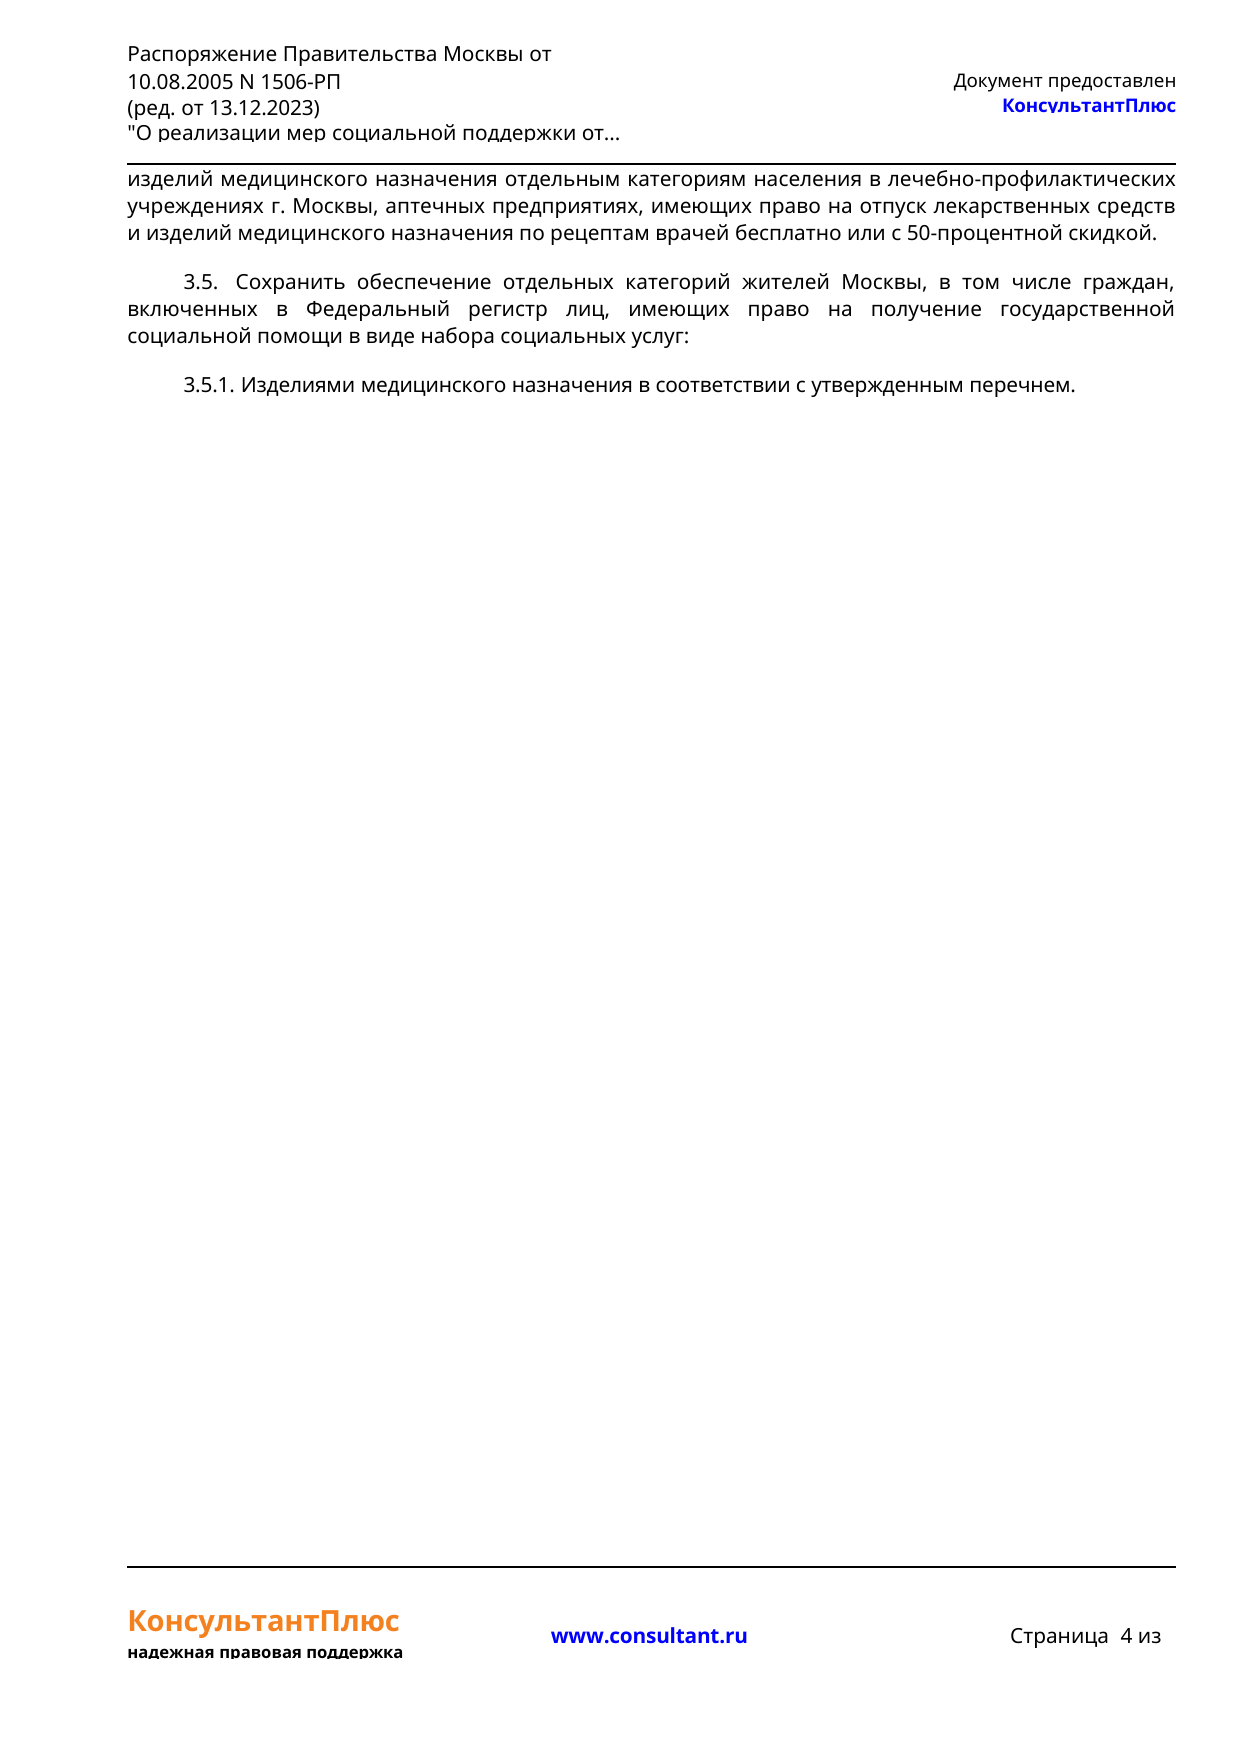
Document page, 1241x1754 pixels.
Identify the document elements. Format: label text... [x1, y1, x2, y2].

list Изделиями медицинского назначения в соответствии с утвержденным перечнем. [183, 370, 1181, 398]
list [127, 164, 1176, 247]
list Сохранить обеспечение отдельных категорий жителей Москвы, в том числе граждан, включенных в Федеральный регистр лиц, имеющих право на получение государственной социальной помощи в виде набора социальных услуг: [127, 268, 1176, 350]
